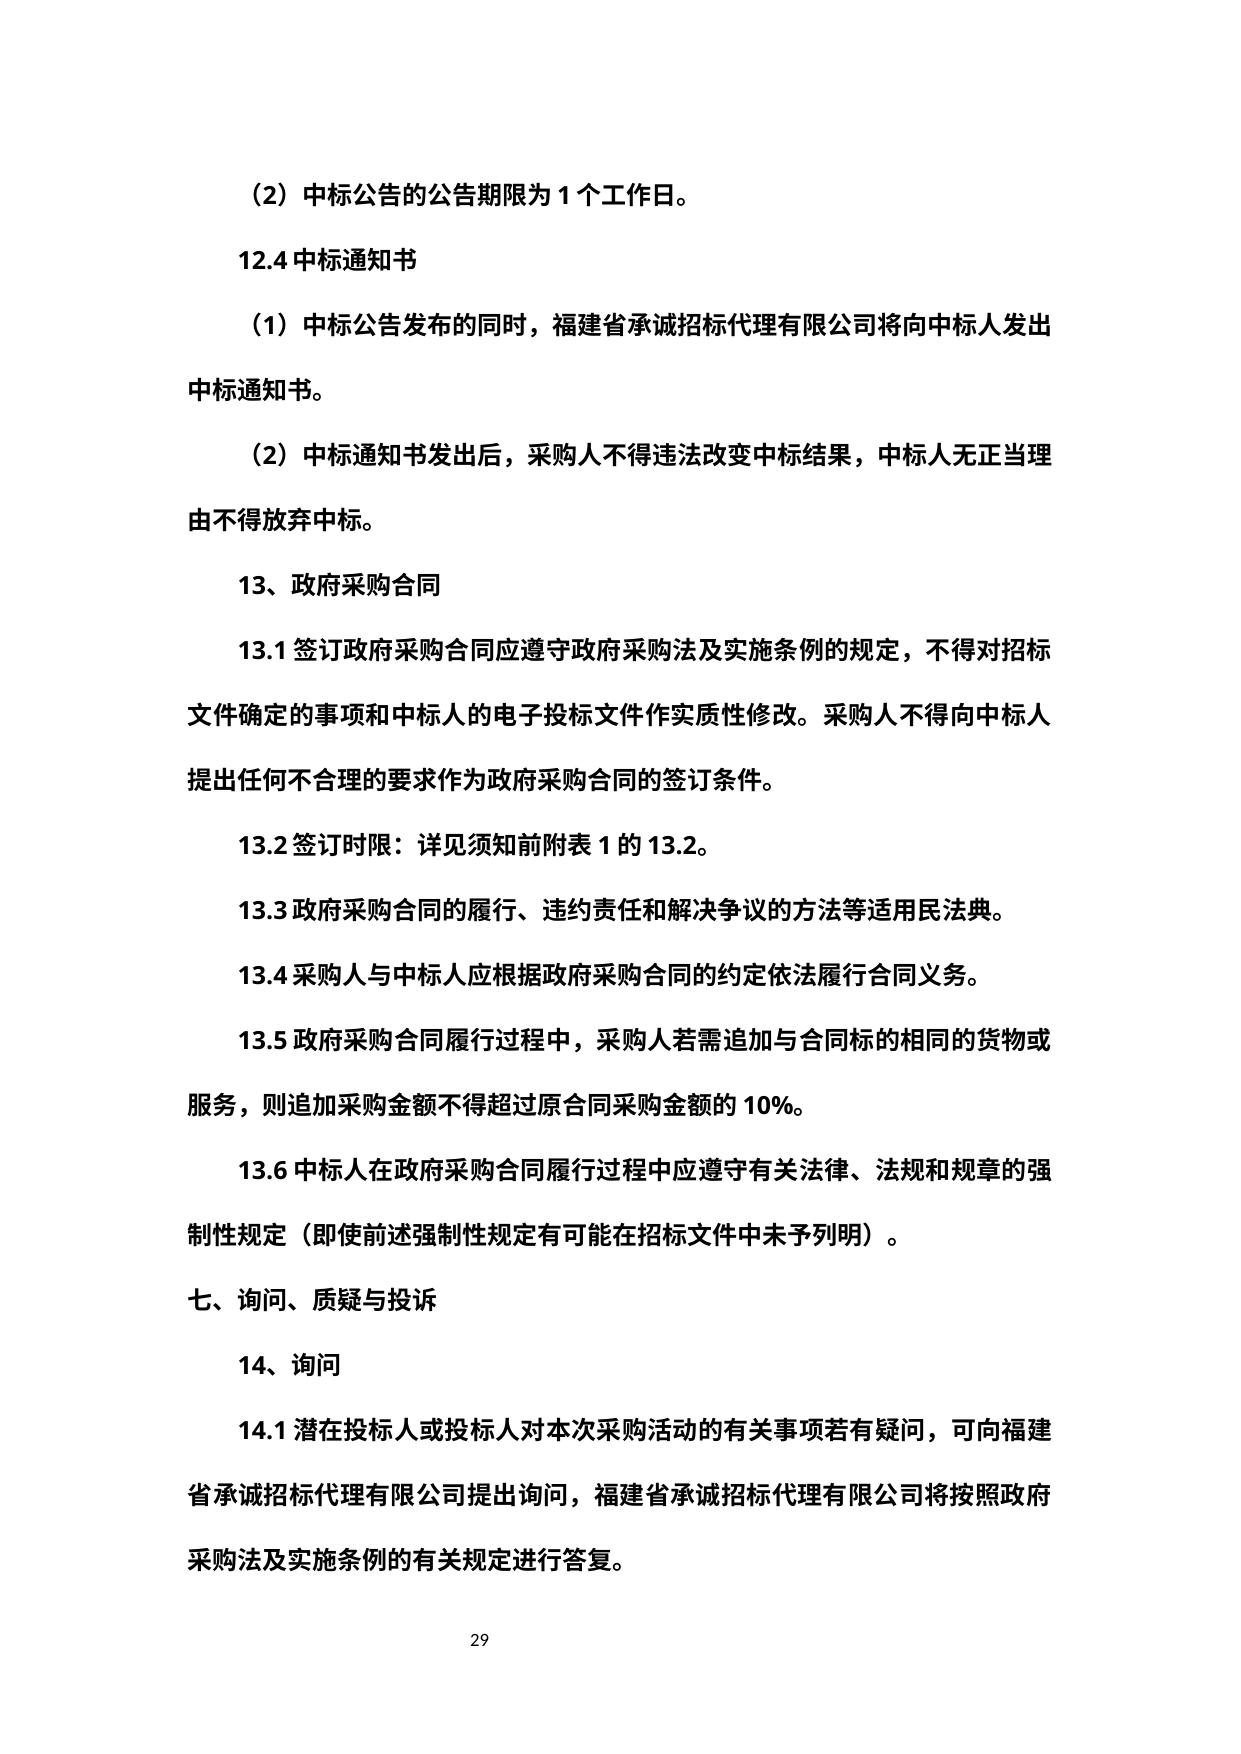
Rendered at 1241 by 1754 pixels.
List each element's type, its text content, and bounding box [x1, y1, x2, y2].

text 14.1潜在投标人或投标人对本次采购活动的有关事项若有疑问，可向福建省承诚招标代理有限公司提出询问，福建省承诚招标代理有限公司将按照政府采购法及实施条例的有关规定进行答复。 [187, 1397, 1053, 1592]
text （2）中标公告的公告期限为1个工作日。 [187, 162, 1053, 227]
text 12.4中标通知书 [187, 227, 1053, 292]
text 14、询问 [187, 1332, 1053, 1397]
text 七、询问、质疑与投诉 [187, 1267, 1053, 1332]
text （2）中标通知书发出后，采购人不得违法改变中标结果，中标人无正当理由不得放弃中标。 [187, 422, 1053, 552]
text 13.3政府采购合同的履行、违约责任和解决争议的方法等适用民法典。 [187, 877, 1053, 942]
text 13.1签订政府采购合同应遵守政府采购法及实施条例的规定，不得对招标文件确定的事项和中标人的电子投标文件作实质性修改。采购人不得向中标人提出任何不合理的要求作为政府采购合同的签订条件。 [187, 617, 1053, 812]
text （1）中标公告发布的同时，福建省承诚招标代理有限公司将向中标人发出中标通知书。 [187, 292, 1053, 422]
text 13.5政府采购合同履行过程中，采购人若需追加与合同标的相同的货物或服务，则追加采购金额不得超过原合同采购金额的10%。 [187, 1007, 1053, 1137]
text 13.2签订时限：详见须知前附表1的13.2。 [187, 812, 1053, 877]
text 13.6中标人在政府采购合同履行过程中应遵守有关法律、法规和规章的强制性规定（即使前述强制性规定有可能在招标文件中未予列明）。 [187, 1137, 1053, 1267]
text 13、政府采购合同 [187, 552, 1053, 617]
text 13.4采购人与中标人应根据政府采购合同的约定依法履行合同义务。 [187, 942, 1053, 1007]
